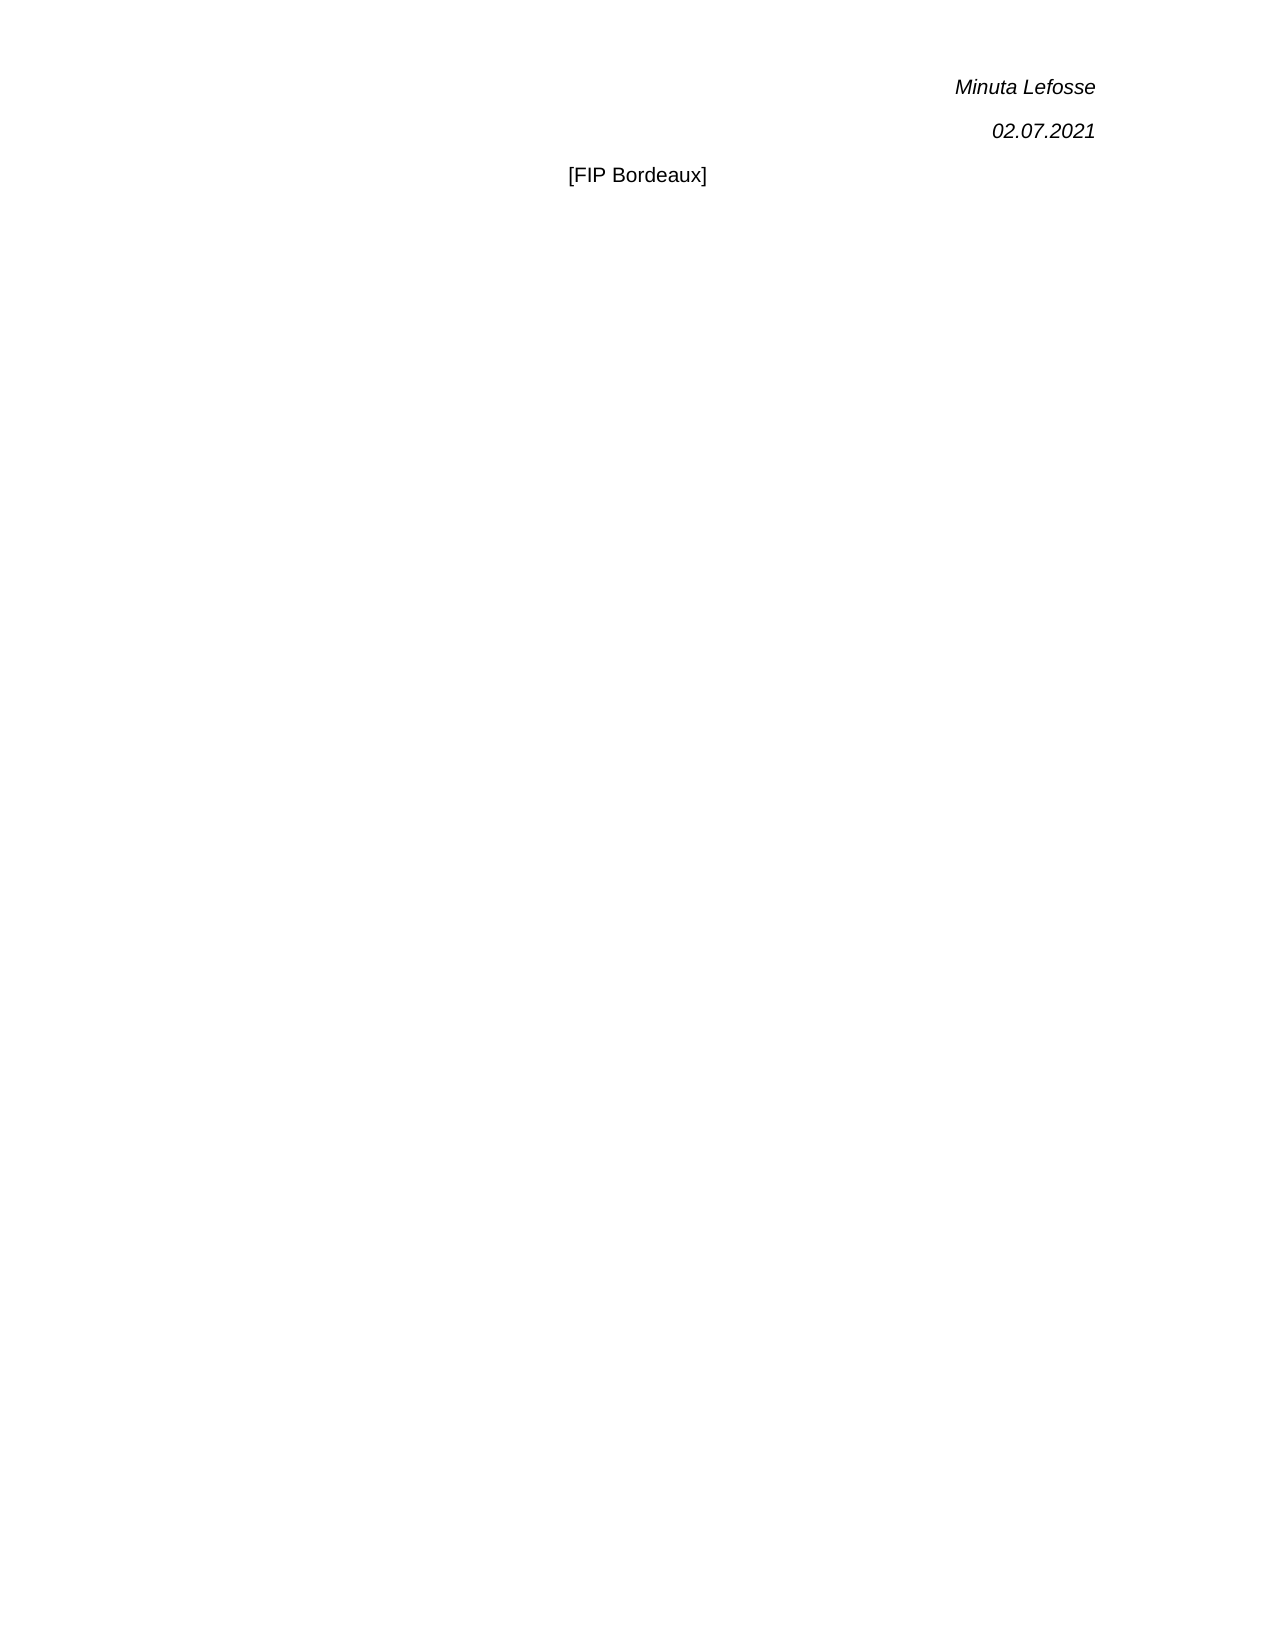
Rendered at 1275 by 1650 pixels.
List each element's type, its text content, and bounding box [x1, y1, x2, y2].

text [FIP Bordeaux] [177, 163, 1098, 187]
